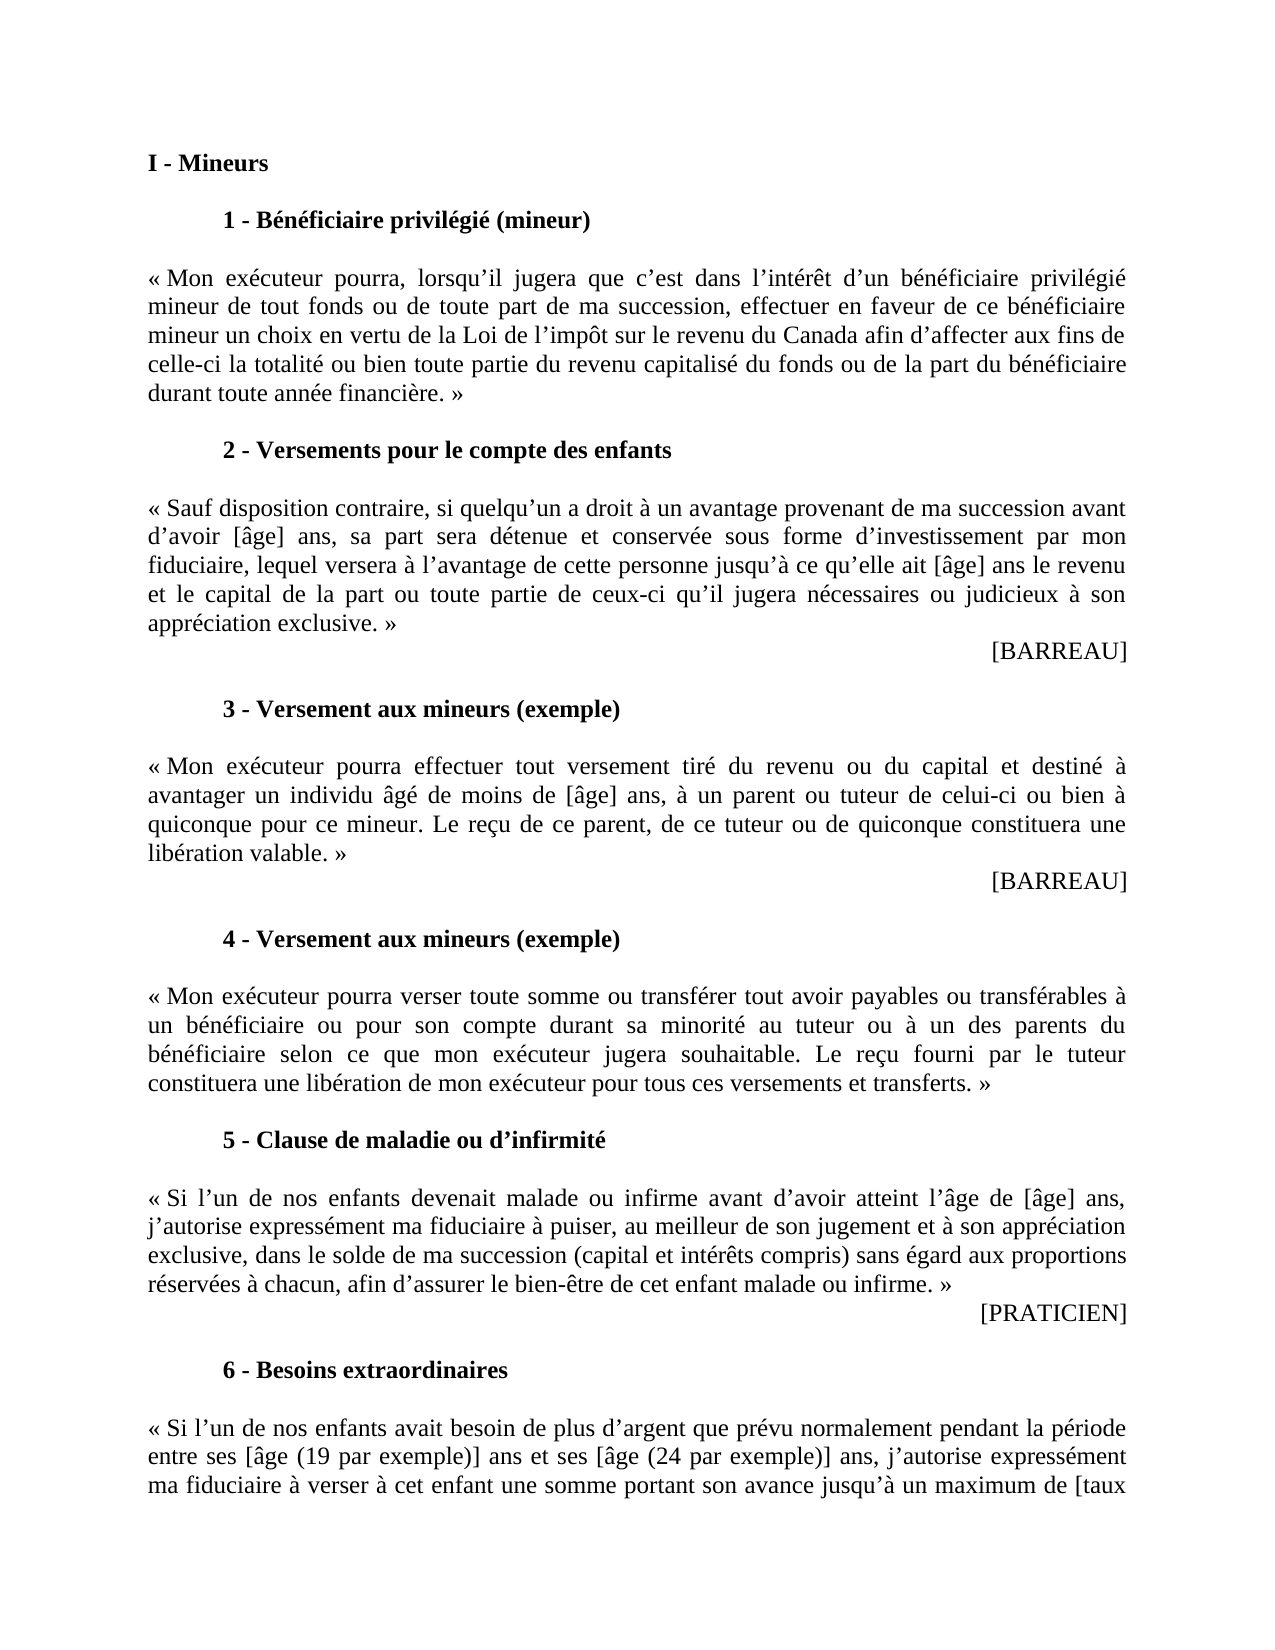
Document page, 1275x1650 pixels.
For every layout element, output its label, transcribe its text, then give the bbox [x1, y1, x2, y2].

text I - Mineurs [148, 148, 1127, 176]
text 6 - Besoins extraordinaires [223, 1355, 1127, 1384]
text « Mon exécuteur pourra verser toute somme ou transférer tout avoir payables ou transférables à un bénéficiaire ou pour son compte durant sa minorité au tuteur ou à un des parents du bénéficiaire selon ce que mon exécuteur jugera souhaitable. Le reçu fourni par le tuteur constituera une libération de mon exécuteur pour tous ces versements et transferts. » [148, 981, 1127, 1096]
text 5 - Clause de maladie ou d’infirmité [223, 1125, 1127, 1154]
text 4 - Versement aux mineurs (exemple) [223, 924, 1127, 953]
text « Mon exécuteur pourra effectuer tout versement tiré du revenu ou du capital et destiné à avantager un individu âgé de moins de [âge] ans, à un parent ou tuteur de celui-ci ou bien à quiconque pour ce mineur. Le reçu de ce parent, de ce tuteur ou de quiconque constituera une libération valable. » [148, 751, 1127, 866]
text [BARREAU] [148, 866, 1127, 895]
text 2 - Versements pour le compte des enfants [223, 435, 1127, 464]
text « Si l’un de nos enfants devenait malade ou infirme avant d’avoir atteint l’âge de [âge] ans, j’autorise expressément ma fiduciaire à puiser, au meilleur de son jugement et à son appréciation exclusive, dans le solde de ma succession (capital et intérêts compris) sans égard aux proportions réservées à chacun, afin d’assurer le bien-être de cet enfant malade ou infirme. » [148, 1183, 1127, 1298]
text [148, 1413, 1127, 1499]
text « Sauf disposition contraire, si quelqu’un a droit à un avantage provenant de ma succession avant d’avoir [âge] ans, sa part sera détenue et conservée sous forme d’investissement par mon fiduciaire, lequel versera à l’avantage de cette personne jusqu’à ce qu’elle ait [âge] ans le revenu et le capital de la part ou toute partie de ceux-ci qu’il jugera nécessaires ou judicieux à son appréciation exclusive. » [148, 493, 1127, 636]
text [PRATICIEN] [148, 1298, 1127, 1326]
text 1 - Bénéficiaire privilégié (mineur) [223, 205, 1127, 234]
text 3 - Versement aux mineurs (exemple) [223, 694, 1127, 723]
text « Mon exécuteur pourra, lorsqu’il jugera que c’est dans l’intérêt d’un bénéficiaire privilégié mineur de tout fonds ou de toute part de ma succession, effectuer en faveur de ce bénéficiaire mineur un choix en vertu de la Loi de l’impôt sur le revenu du Canada afin d’affecter aux fins de celle-ci la totalité ou bien toute partie du revenu capitalisé du fonds ou de la part du bénéficiaire durant toute année financière. » [148, 263, 1127, 406]
text [BARREAU] [148, 636, 1127, 665]
